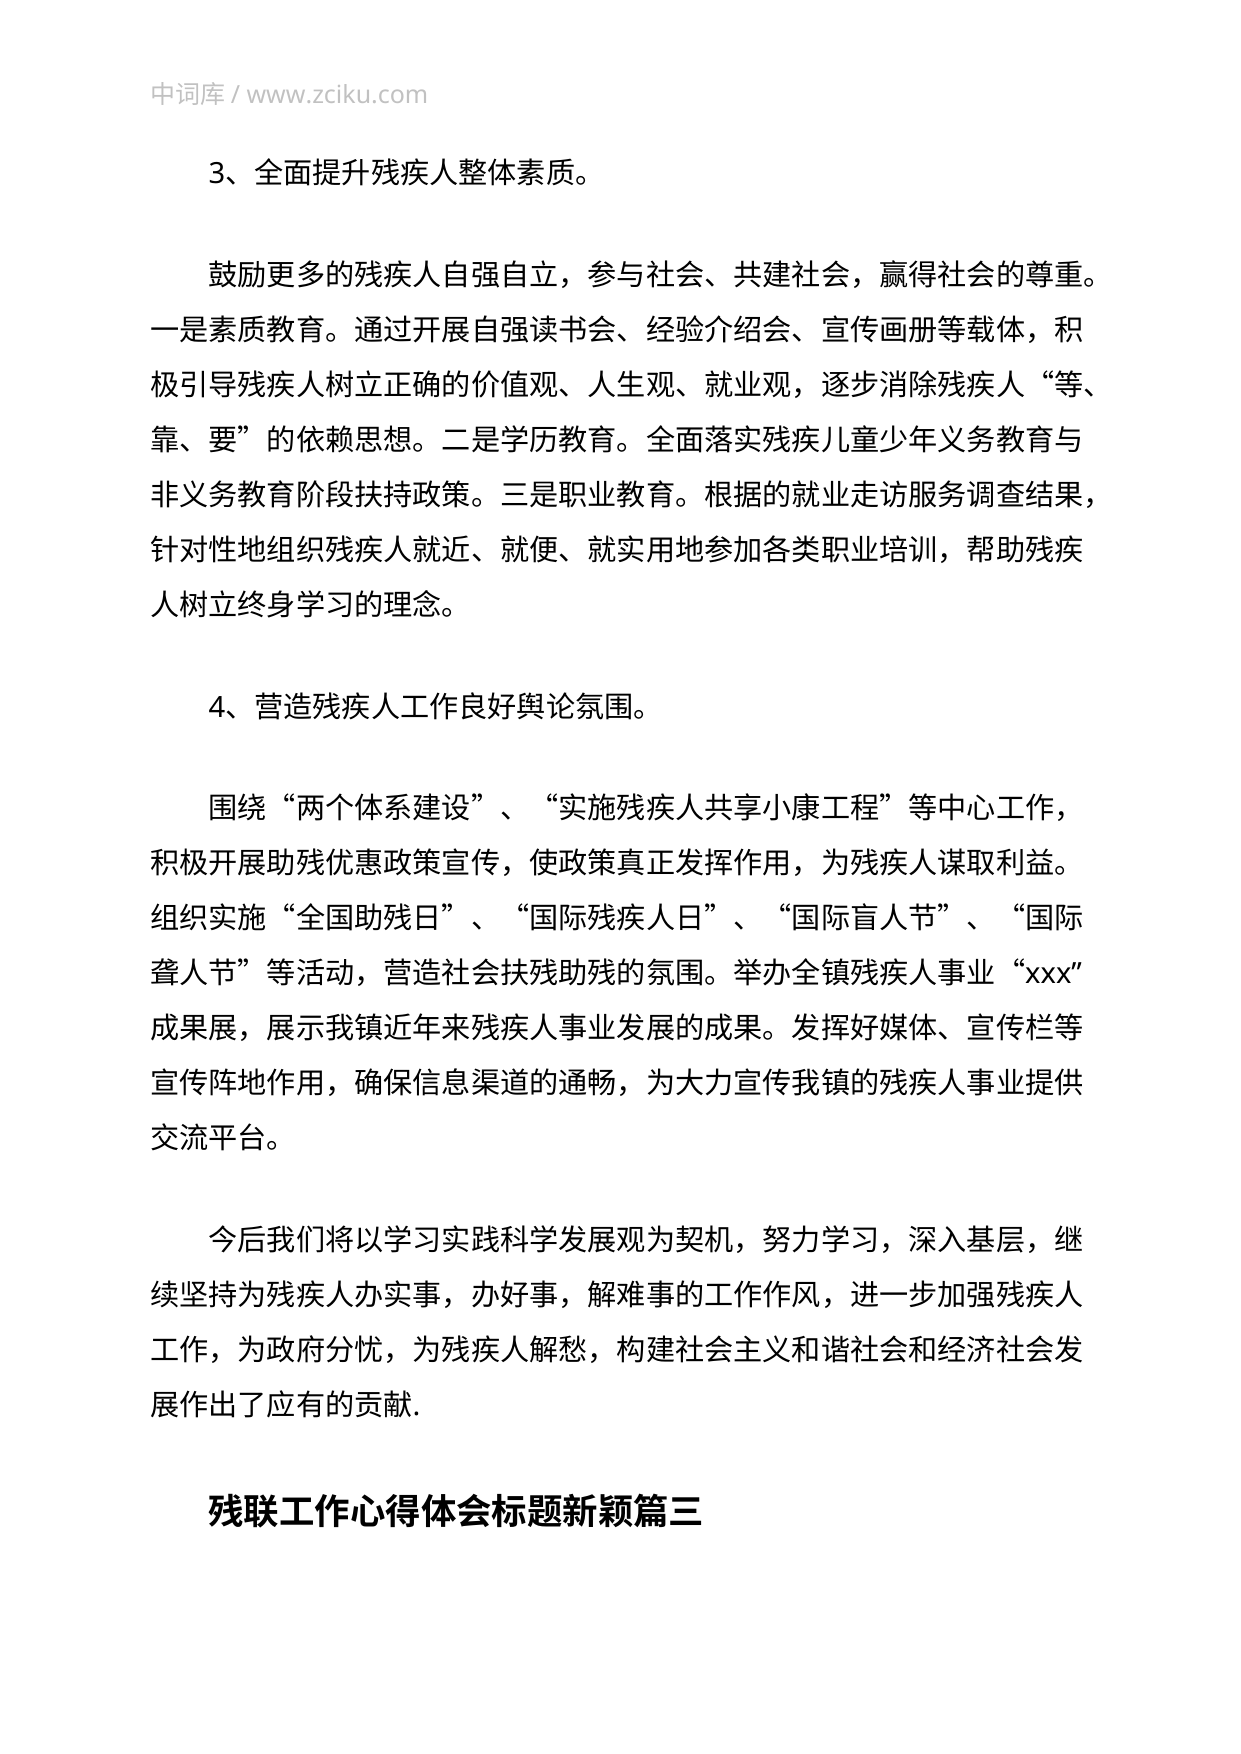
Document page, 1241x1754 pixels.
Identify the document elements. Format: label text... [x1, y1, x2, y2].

text 今后我们将以学习实践科学发展观为契机，努力学习，深入基层，继续坚持为残疾人办实事，办好事，解难事的工作作风，进一步加强残疾人工作，为政府分忧，为残疾人解愁，构建社会主义和谐社会和经济社会发展作出了应有的贡献. [150, 1216, 1090, 1423]
text 4、营造残疾人工作良好舆论氛围。 [150, 683, 1090, 726]
text 3、全面提升残疾人整体素质。 [150, 150, 1090, 192]
text 残联工作心得体会标题新颖篇三 [150, 1483, 1090, 1534]
text 鼓励更多的残疾人自强自立，参与社会、共建社会，赢得社会的尊重。一是素质教育。通过开展自强读书会、经验介绍会、宣传画册等载体，积极引导残疾人树立正确的价值观、人生观、就业观，逐步消除残疾人“等、靠、要”的依赖思想。二是学历教育。全面落实残疾儿童少年义务教育与非义务教育阶段扶持政策。三是职业教育。根据的就业走访服务调查结果，针对性地组织残疾人就近、就便、就实用地参加各类职业培训，帮助残疾人树立终身学习的理念。 [150, 252, 1090, 624]
text 围绕“两个体系建设”、“实施残疾人共享小康工程”等中心工作，积极开展助残优惠政策宣传，使政策真正发挥作用，为残疾人谋取利益。组织实施“全国助残日”、“国际残疾人日”、“国际盲人节”、“国际聋人节”等活动，营造社会扶残助残的氛围。举办全镇残疾人事业“xxx”成果展，展示我镇近年来残疾人事业发展的成果。发挥好媒体、宣传栏等宣传阵地作用，确保信息渠道的通畅，为大力宣传我镇的残疾人事业提供交流平台。 [150, 785, 1090, 1157]
